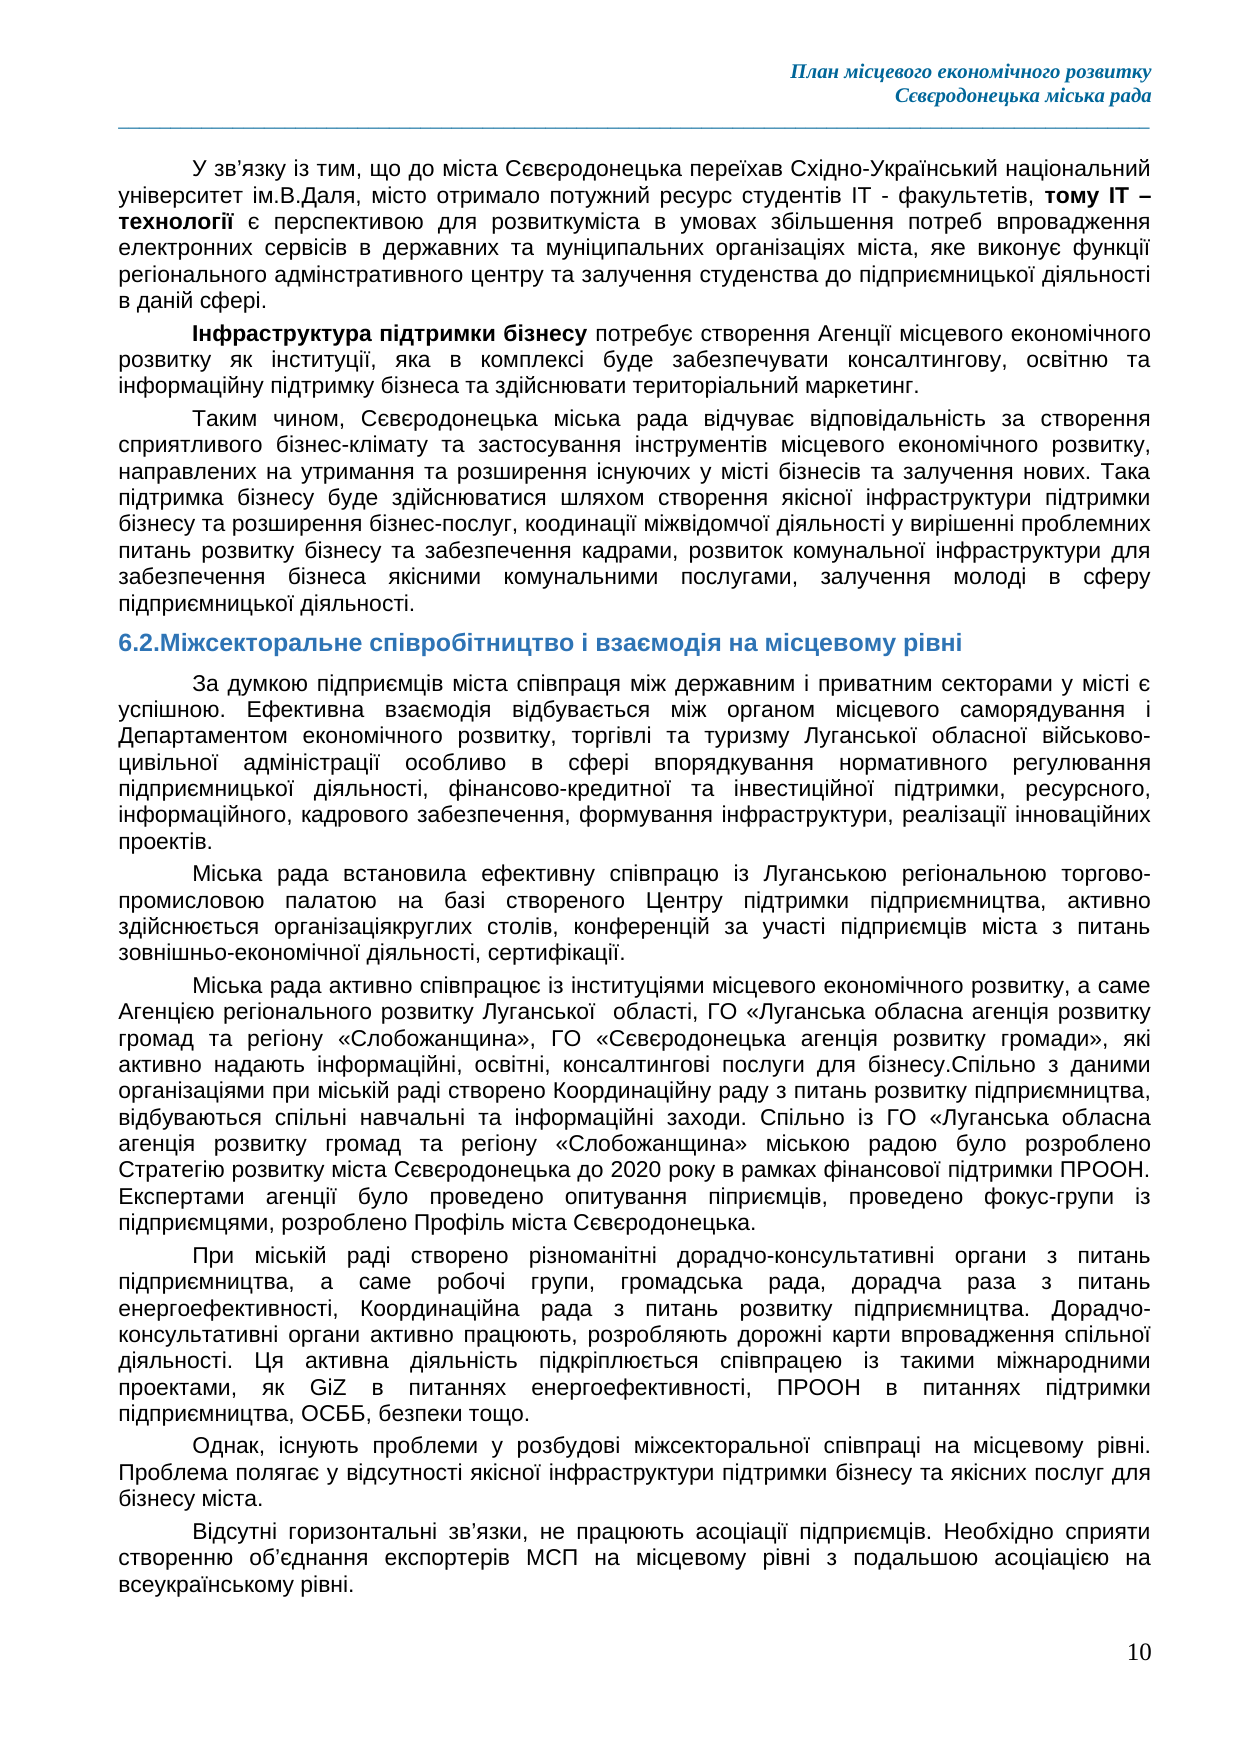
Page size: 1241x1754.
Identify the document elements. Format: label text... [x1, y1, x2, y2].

text Таким чином, Сєвєродонецька міська рада відчуває відповідальність за створення сприятливого бізнес-клімату та застосування інструментів місцевого економічного розвитку, направлених на утримання та розширення існуючих у місті бізнесів та залучення нових. Така підтримка бізнесу буде здійснюватися шляхом створення якісної інфраструктури підтримки бізнесу та розширення бізнес-послуг, коодинації міжвідомчої діяльності у вирішенні проблемних питань розвитку бізнесу та забезпечення кадрами, розвиток комунальної інфраструктури для забезпечення бізнеса якісними комунальними послугами, залучення молоді в сферу підприємницької діяльності. [118, 405, 1152, 616]
text У зв’язку із тим, що до міста Сєвєродонецька переїхав Східно-Український національний університет ім.В.Даля, місто отримало потужний ресурс студентів ІТ - факультетів, тому IT – технології є перспективою для розвиткуміста в умовах збільшення потреб впровадження електронних сервісів в державних та муніципальних організаціях міста, яке виконує функції регіонального адмінстративного центру та залучення студенства до підприємницької діяльності в даній сфері. [118, 155, 1152, 313]
text За думкою підприємців міста співпраця між державним і приватним секторами у місті є успішною. Ефективна взаємодія відбувається між органом місцевого саморядування і Департаментом економічного розвитку, торгівлі та туризму Луганської обласної військово-цивільної адміністрації особливо в сфері впорядкування нормативного регулювання підприємницької діяльності, фінансово-кредитної та інвестиційної підтримки, ресурсного, інформаційного, кадрового забезпечення, формування інфраструктури, реалізації інноваційних проектів. [118, 669, 1152, 854]
text 6.2.Міжсекторальне співробітництво і взаємодія на місцевому рівні [118, 628, 1152, 657]
text Міська рада встановила ефективну співпрацю із Луганською регіональною торгово-промисловою палатою на базі створеного Центру підтримки підприємництва, активно здійснюється організаціякруглих столів, конференцій за участі підприємців міста з питань зовнішньо-економічної діяльності, сертифікації. [118, 860, 1152, 966]
text Міська рада активно співпрацює із інституціями місцевого економічного розвитку, а саме Агенцією регіонального розвитку Луганської області, ГО «Луганська обласна агенція розвитку громад та регіону «Слобожанщина», ГО «Сєвєродонецька агенція розвитку громади», які активно надають інформаційні, освітні, консалтингові послуги для бізнесу.Спільно з даними організаціями при міській раді створено Координаційну раду з питань розвитку підприємництва, відбуваються спільні навчальні та інформаційні заходи. Спільно із ГО «Луганська обласна агенція розвитку громад та регіону «Слобожанщина» міською радою було розроблено Стратегію розвитку міста Сєвєродонецька до 2020 року в рамках фінансової підтримки ПРООН. Експертами агенції було проведено опитування піприємців, проведено фокус-групи із підприємцями, розроблено Профіль міста Сєвєродонецька. [118, 972, 1152, 1236]
text При міській раді створено різноманітні дорадчо-консультативні органи з питань підприємництва, а саме робочі групи, громадська рада, дорадча раза з питань енергоефективності, Координаційна рада з питань розвитку підприємництва. Дорадчо-консультативні органи активно працюють, розробляють дорожні карти впровадження спільної діяльності. Ця активна діяльність підкріплюється співпрацею із такими міжнародними проектами, як GiZ в питаннях енергоефективності, ПРООН в питаннях підтримки підприємництва, ОСББ, безпеки тощо. [118, 1242, 1152, 1426]
text Відсутні горизонтальні зв’язки, не працюють асоціації підприємців. Необхідно сприяти створенню об’єднання експортерів МСП на місцевому рівні з подальшою асоціацією на всеукраїнському рівні. [118, 1518, 1152, 1597]
picture [808, 68, 813, 76]
text Однак, існують проблеми у розбудові міжсекторальної співпраці на місцевому рівні. Проблема полягає у відсутності якісної інфраструктури підтримки бізнесу та якісних послуг для бізнесу міста. [118, 1432, 1152, 1512]
text Інфраструктура підтримки бізнесу потребує створення Агенції місцевого економічного розвитку як інституції, яка в комплексі буде забезпечувати консалтингову, освітню та інформаційну підтримку бізнеса та здійснювати територіальний маркетинг. [118, 320, 1152, 399]
